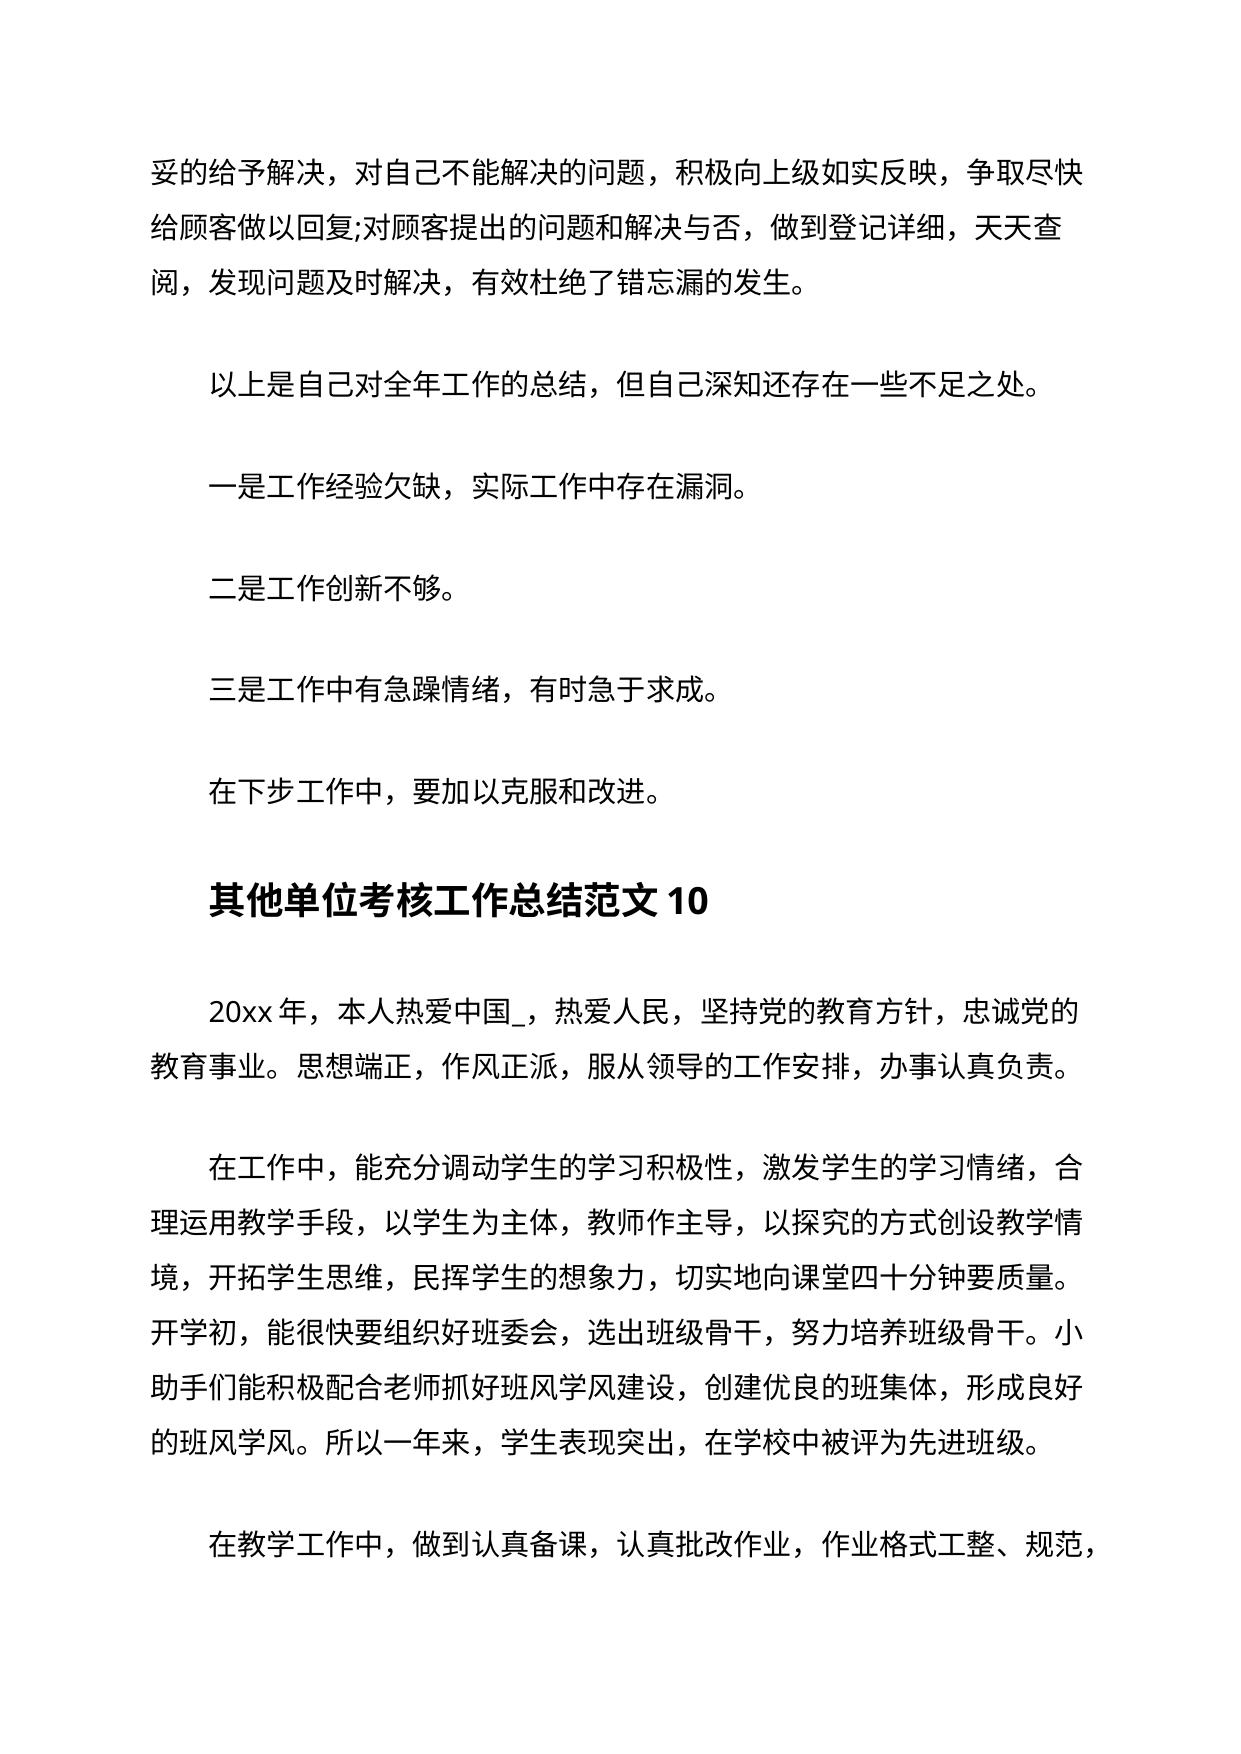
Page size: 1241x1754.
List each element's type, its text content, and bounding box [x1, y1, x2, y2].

text 在下步工作中，要加以克服和改进。 [150, 769, 1090, 811]
text 三是工作中有急躁情绪，有时急于求成。 [150, 667, 1090, 709]
text 二是工作创新不够。 [150, 565, 1090, 607]
text 20xx年，本人热爱中国_，热爱人民，坚持党的教育方针，忠诚党的教育事业。思想端正，作风正派，服从领导的工作安排，办事认真负责。 [150, 988, 1090, 1085]
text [150, 150, 1090, 302]
text 一是工作经验欠缺，实际工作中存在漏洞。 [150, 463, 1090, 506]
text 在工作中，能充分调动学生的学习积极性，激发学生的学习情绪，合理运用教学手段，以学生为主体，教师作主导，以探究的方式创设教学情境，开拓学生思维，民挥学生的想象力，切实地向课堂四十分钟要质量。开学初，能很快要组织好班委会，选出班级骨干，努力培养班级骨干。小助手们能积极配合老师抓好班风学风建设，创建优良的班集体，形成良好的班风学风。所以一年来，学生表现突出，在学校中被评为先进班级。 [150, 1145, 1090, 1462]
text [150, 1521, 1090, 1563]
text 以上是自己对全年工作的总结，但自己深知还存在一些不足之处。 [150, 362, 1090, 404]
text 其他单位考核工作总结范文10 [150, 871, 1090, 925]
